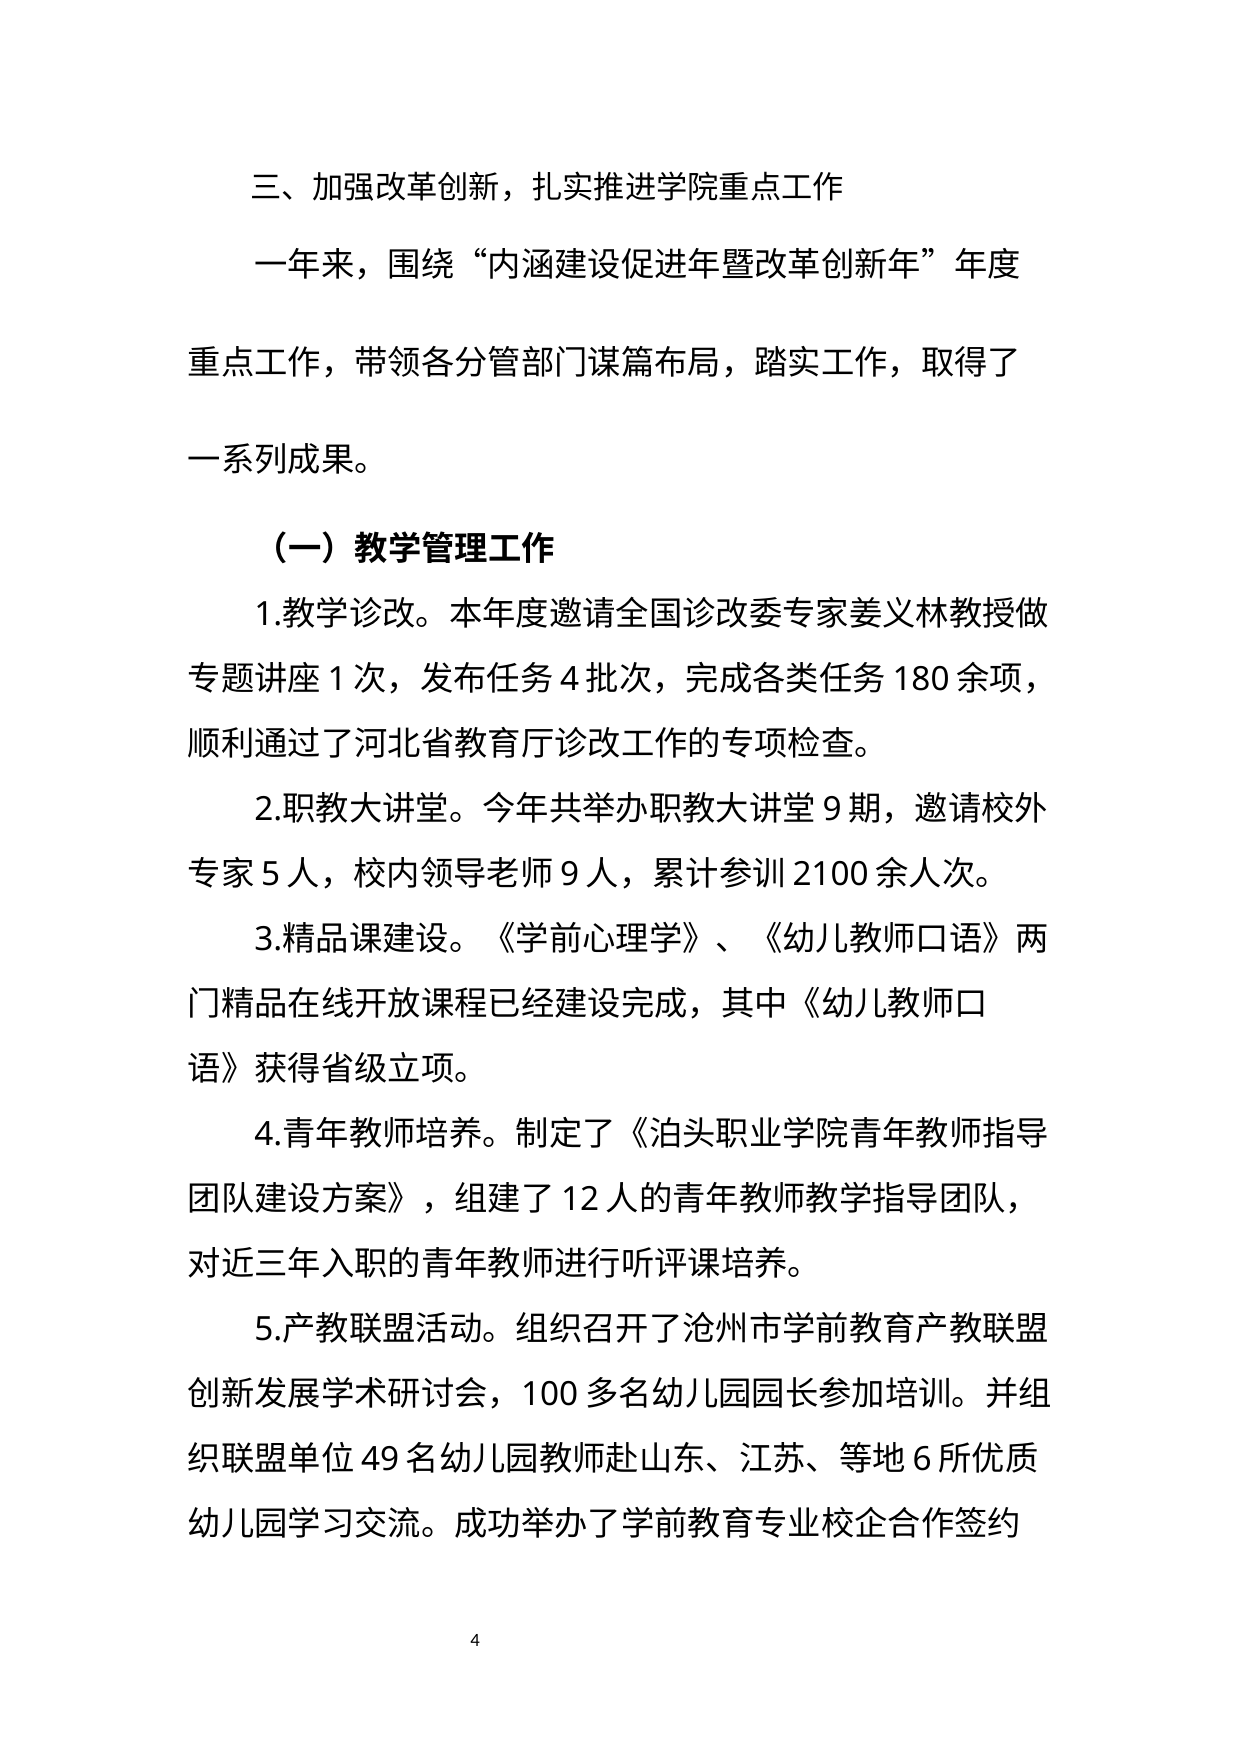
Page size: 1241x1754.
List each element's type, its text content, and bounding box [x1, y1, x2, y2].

text （一）教学管理工作 [187, 514, 1053, 579]
text 1.教学诊改。本年度邀请全国诊改委专家姜义林教授做专题讲座1次，发布任务4批次，完成各类任务180余项，顺利通过了河北省教育厅诊改工作的专项检查。 [187, 579, 1053, 774]
text 2.职教大讲堂。今年共举办职教大讲堂9期，邀请校外专家5人，校内领导老师9人，累计参训2100余人次。 [187, 774, 1053, 904]
text 4.青年教师培养。制定了《泊头职业学院青年教师指导团队建设方案》，组建了12人的青年教师教学指导团队，对近三年入职的青年教师进行听评课培养。 [187, 1099, 1053, 1294]
text 3.精品课建设。《学前心理学》、《幼儿教师口语》两门精品在线开放课程已经建设完成，其中《幼儿教师口语》获得省级立项。 [187, 904, 1053, 1099]
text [187, 1294, 1053, 1554]
text 三、加强改革创新，扎实推进学院重点工作 [187, 162, 1053, 207]
text 一年来，围绕“内涵建设促进年暨改革创新年”年度重点工作，带领各分管部门谋篇布局，踏实工作，取得了一系列成果。 [187, 230, 1053, 490]
